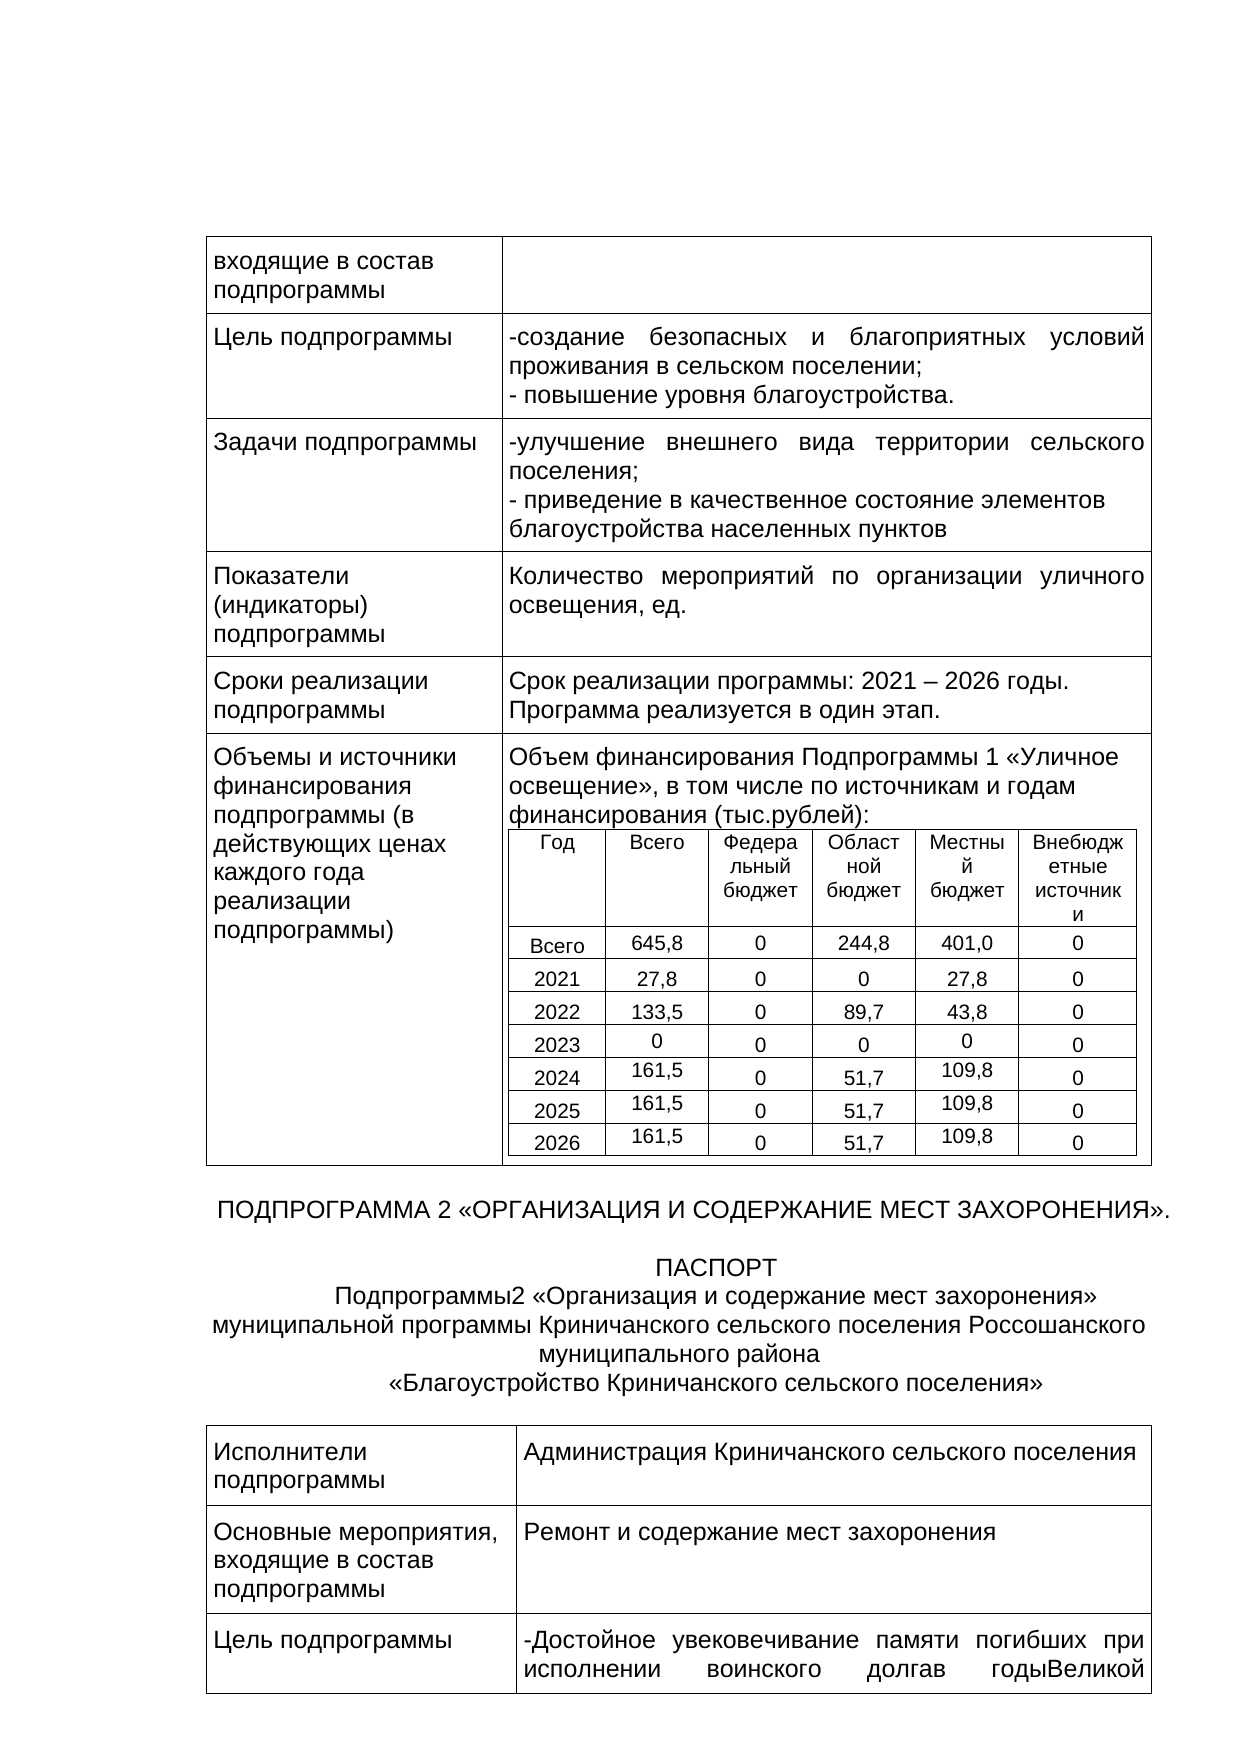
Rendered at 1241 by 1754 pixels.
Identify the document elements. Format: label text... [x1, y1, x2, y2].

table_cell Цель подпрограммы [207, 314, 502, 417]
table_cell Объем финансирования Подпрограммы 1 «Уличное освещение», в том числе по источникам и годам финансирования (тыс.рублей): [503, 734, 1151, 1165]
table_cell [503, 237, 1151, 312]
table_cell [517, 1614, 1151, 1693]
table_cell Основные мероприятия, входящие в состав подпрограммы [207, 1506, 516, 1613]
table_cell Объемы и источники финансирования подпрограммы (в действующих ценах каждого года реализации подпрограммы) [207, 734, 502, 1165]
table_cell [207, 237, 502, 312]
table_header Исполнители подпрограммы [207, 1426, 516, 1505]
table_cell Количество мероприятий по организации уличного освещения, ед. [503, 552, 1151, 656]
table_cell -создание безопасных и благоприятных условий проживания в сельском поселении; - повышение уровня благоустройства. [503, 314, 1151, 417]
table_cell Сроки реализации подпрограммы [207, 657, 502, 732]
text «Благоустройство Криничанского сельского поселения» [177, 1367, 1181, 1396]
table_cell Показатели (индикаторы) подпрограммы [207, 552, 502, 656]
text ПОДПРОГРАММА 2 «ОРГАНИЗАЦИЯ И СОДЕРЖАНИЕ МЕСТ ЗАХОРОНЕНИЯ». [177, 1195, 1181, 1224]
table_cell -улучшение внешнего вида территории сельского поселения; - приведение в качественное состояние элементов благоустройства населенных пунктов [503, 419, 1151, 551]
table_header Администрация Криничанского сельского поселения [517, 1426, 1151, 1505]
text Подпрограммы2 «Организация и содержание мест захоронения» муниципальной программы Криничанского сельского поселения Россошанского муниципального района [177, 1281, 1181, 1367]
table_cell Цель подпрограммы [207, 1614, 516, 1693]
table_cell Срок реализации программы: 2021 – 2026 годы. Программа реализуется в один этап. [503, 657, 1151, 732]
table_cell Ремонт и содержание мест захоронения [517, 1506, 1151, 1613]
text ПАСПОРТ [177, 1252, 1181, 1281]
table_cell Задачи подпрограммы [207, 419, 502, 551]
